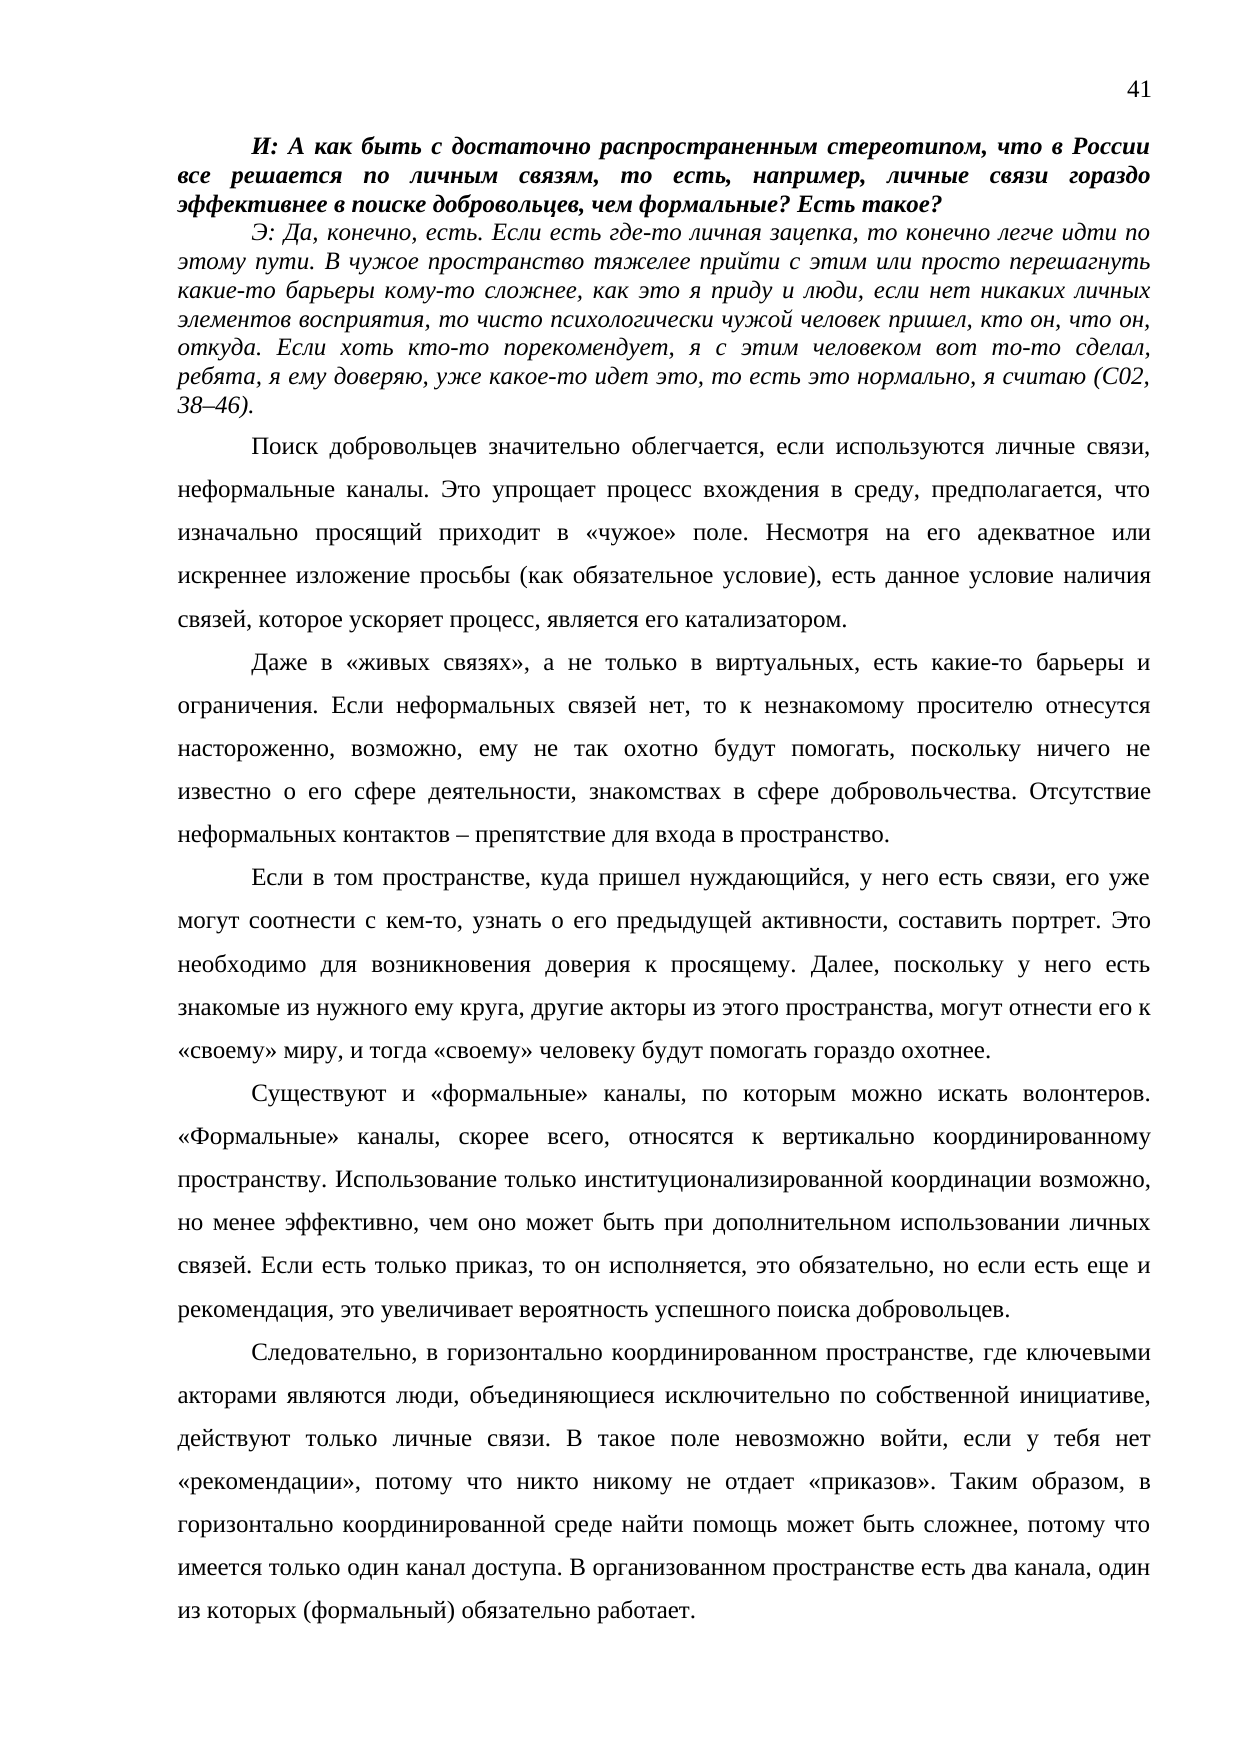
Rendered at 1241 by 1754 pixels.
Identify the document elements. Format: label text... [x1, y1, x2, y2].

text Э: Да, конечно, есть. Если есть где-то личная зацепка, то конечно легче идти по этому пути. В чужое пространство тяжелее прийти с этим или просто перешагнуть какие-то барьеры кому-то сложнее, как это я приду и люди, если нет никаких личных элементов восприятия, то чисто психологически чужой человек пришел, кто он, что он, откуда. Если хоть кто-то порекомендует, я с этим человеком вот то-то сделал, ребята, я ему доверяю, уже какое-то идет это, то есть это нормально, я считаю (С02, 38–46). [177, 217, 1152, 419]
text Существуют и «формальные» каналы, по которым можно искать волонтеров. «Формальные» каналы, скорее всего, относятся к вертикально координированному пространству. Использование только институционализированной координации возможно, но менее эффективно, чем оно может быть при дополнительном использовании личных связей. Если есть только приказ, то он исполняется, это обязательно, но если есть еще и рекомендация, это увеличивает вероятность успешного поиска добровольцев. [177, 1078, 1152, 1322]
text Даже в «живых связях», а не только в виртуальных, есть какие-то барьеры и ограничения. Если неформальных связей нет, то к незнакомому просителю отнесутся настороженно, возможно, ему не так охотно будут помогать, поскольку ничего не известно о его сфере деятельности, знакомствах в сфере добровольчества. Отсутствие неформальных контактов – препятствие для входа в пространство. [177, 647, 1152, 848]
text И: А как быть с достаточно распространенным стереотипом, что в России все решается по личным связям, то есть, например, личные связи гораздо эффективнее в поиске добровольцев, чем формальные? Есть такое? [177, 131, 1152, 217]
text Поиск добровольцев значительно облегчается, если используются личные связи, неформальные каналы. Это упрощает процесс вхождения в среду, предполагается, что изначально просящий приходит в «чужое» поле. Несмотря на его адекватное или искреннее изложение просьбы (как обязательное условие), есть данное условие наличия связей, которое ускоряет процесс, является его катализатором. [177, 431, 1152, 632]
text Следовательно, в горизонтально координированном пространстве, где ключевыми акторами являются люди, объединяющиеся исключительно по собственной инициативе, действуют только личные связи. В такое поле невозможно войти, если у тебя нет «рекомендации», потому что никто никому не отдает «приказов». Таким образом, в горизонтально координированной среде найти помощь может быть сложнее, потому что имеется только один канал доступа. В организованном пространстве есть два канала, один из которых (формальный) обязательно работает. [177, 1337, 1152, 1624]
text Если в том пространстве, куда пришел нуждающийся, у него есть связи, его уже могут соотнести с кем-то, узнать о его предыдущей активности, составить портрет. Это необходимо для возникновения доверия к просящему. Далее, поскольку у него есть знакомые из нужного ему круга, другие акторы из этого пространства, могут отнести его к «своему» миру, и тогда «своему» человеку будут помогать гораздо охотнее. [177, 862, 1152, 1064]
